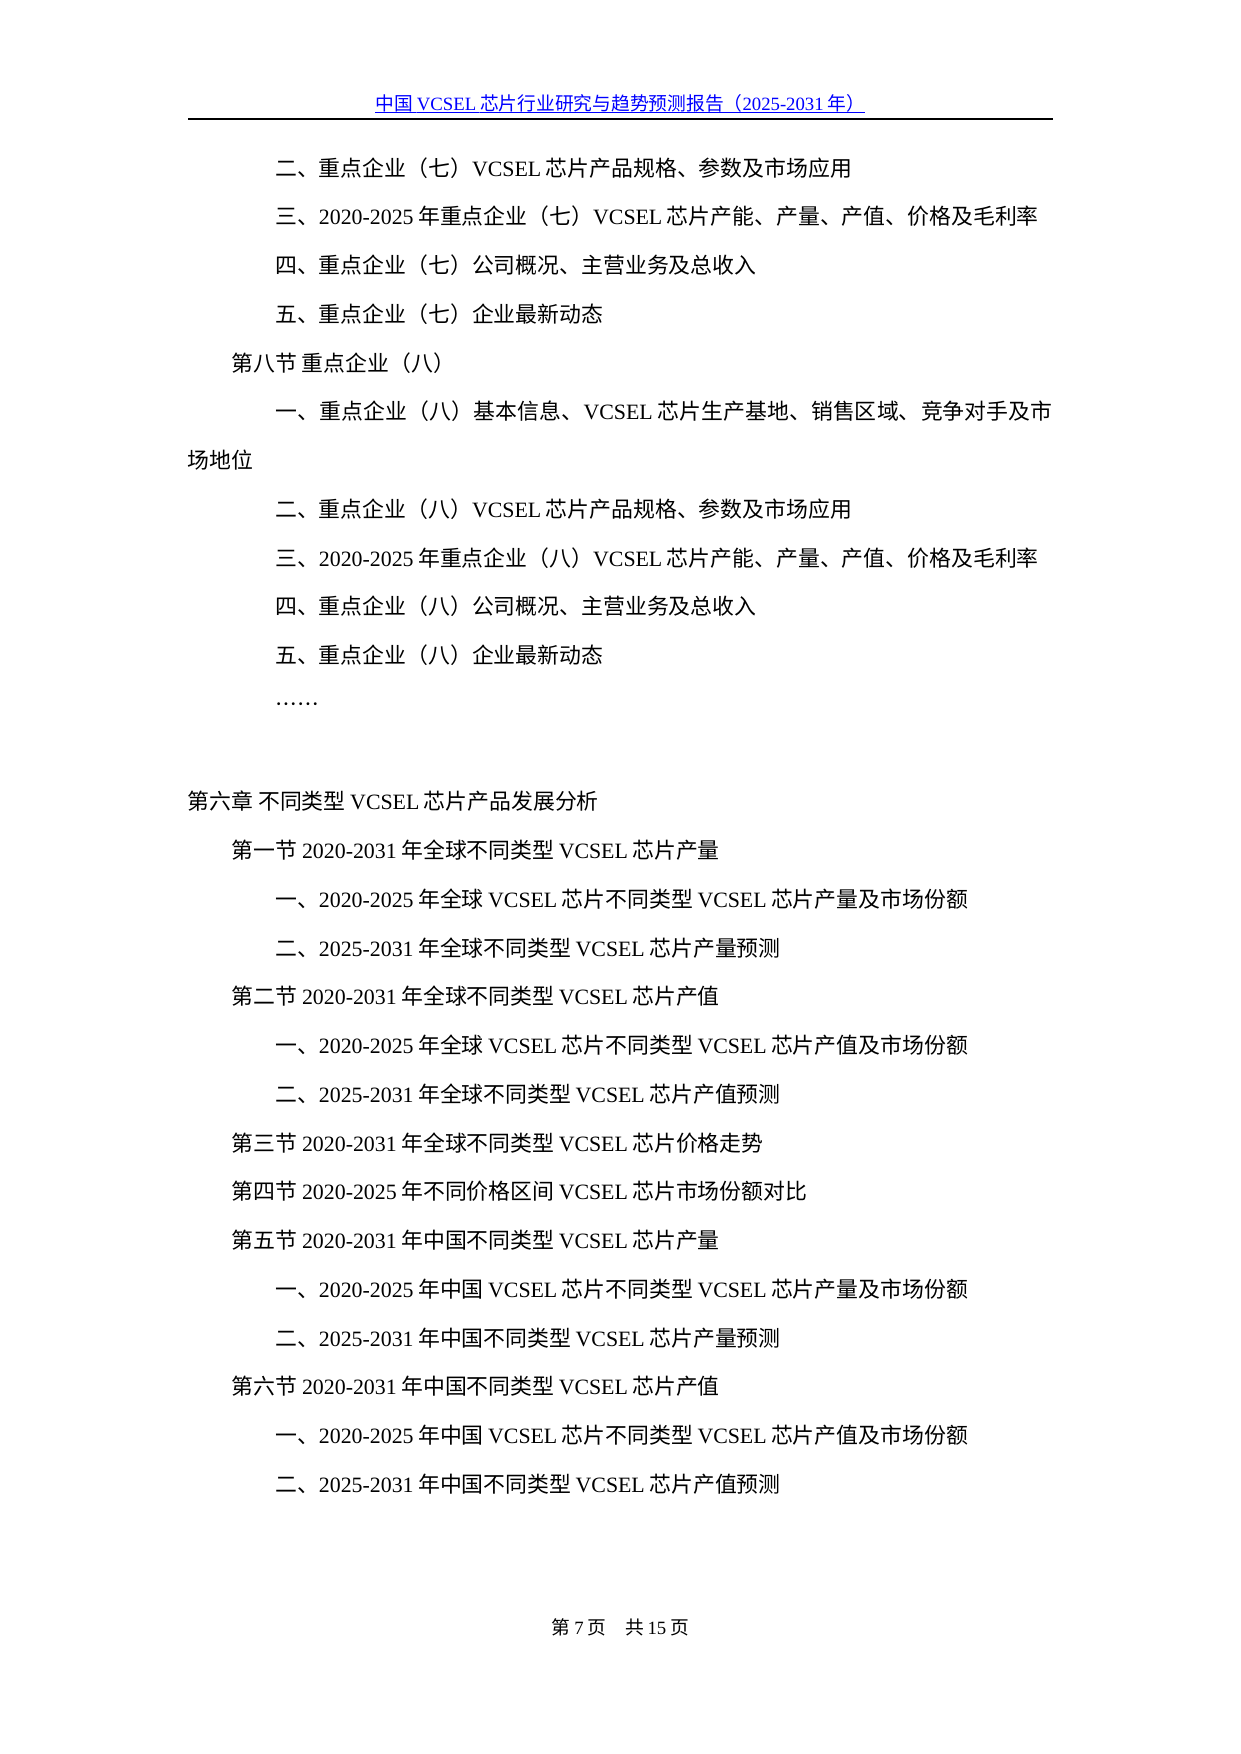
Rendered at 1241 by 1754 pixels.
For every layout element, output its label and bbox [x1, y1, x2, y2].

text [187, 150, 1053, 1499]
